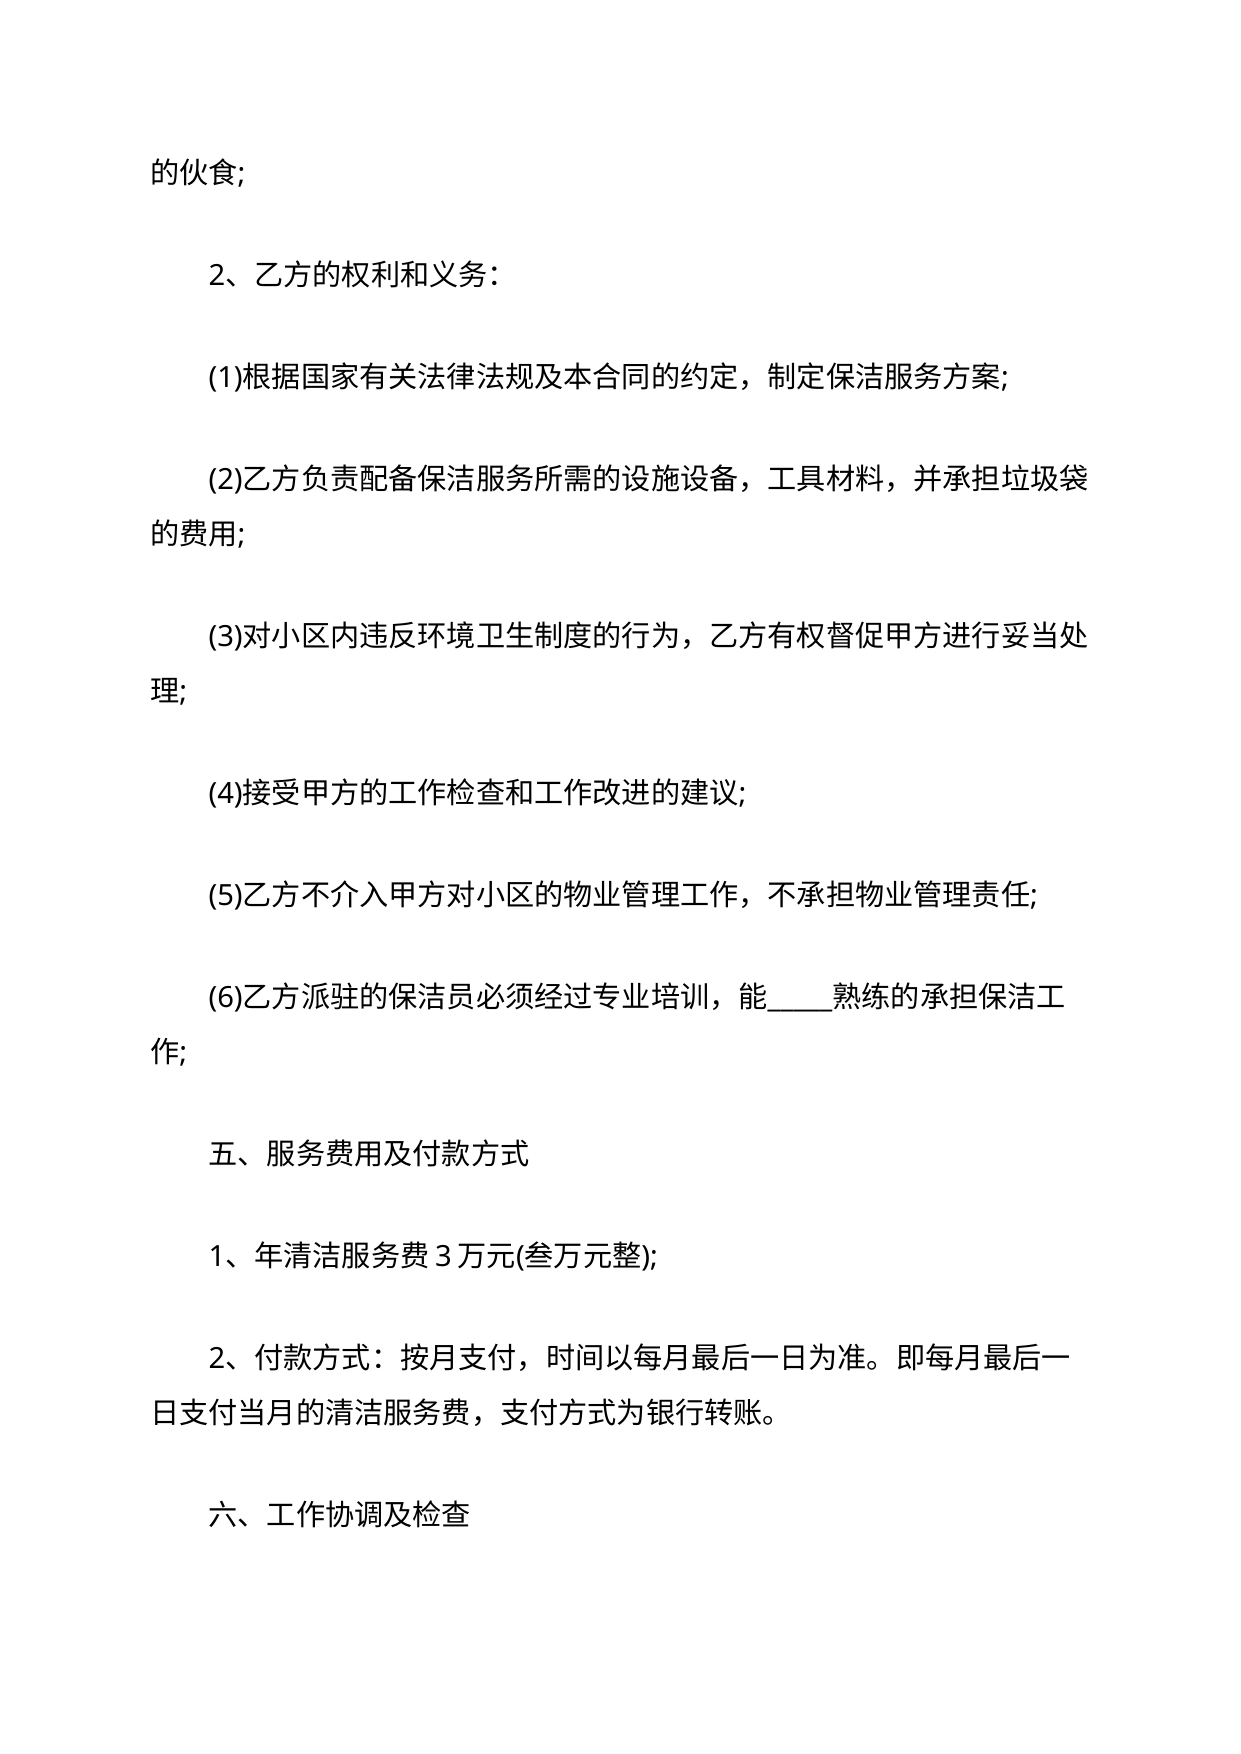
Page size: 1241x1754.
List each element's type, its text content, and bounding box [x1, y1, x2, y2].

text (1)根据国家有关法律法规及本合同的约定，制定保洁服务方案; [150, 354, 1090, 396]
text 2、乙方的权利和义务： [150, 252, 1090, 294]
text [150, 150, 1090, 192]
text (6)乙方派驻的保洁员必须经过专业培训，能_____熟练的承担保洁工作; [150, 974, 1090, 1071]
text 六、工作协调及检查 [150, 1491, 1090, 1534]
text (3)对小区内违反环境卫生制度的行为，乙方有权督促甲方进行妥当处理; [150, 613, 1090, 710]
text (5)乙方不介入甲方对小区的物业管理工作，不承担物业管理责任; [150, 872, 1090, 914]
text 五、服务费用及付款方式 [150, 1131, 1090, 1173]
text 2、付款方式：按月支付，时间以每月最后一日为准。即每月最后一日支付当月的清洁服务费，支付方式为银行转账。 [150, 1334, 1090, 1432]
text 1、年清洁服务费3万元(叁万元整); [150, 1233, 1090, 1275]
text (2)乙方负责配备保洁服务所需的设施设备，工具材料，并承担垃圾袋的费用; [150, 456, 1090, 553]
text (4)接受甲方的工作检查和工作改进的建议; [150, 770, 1090, 812]
